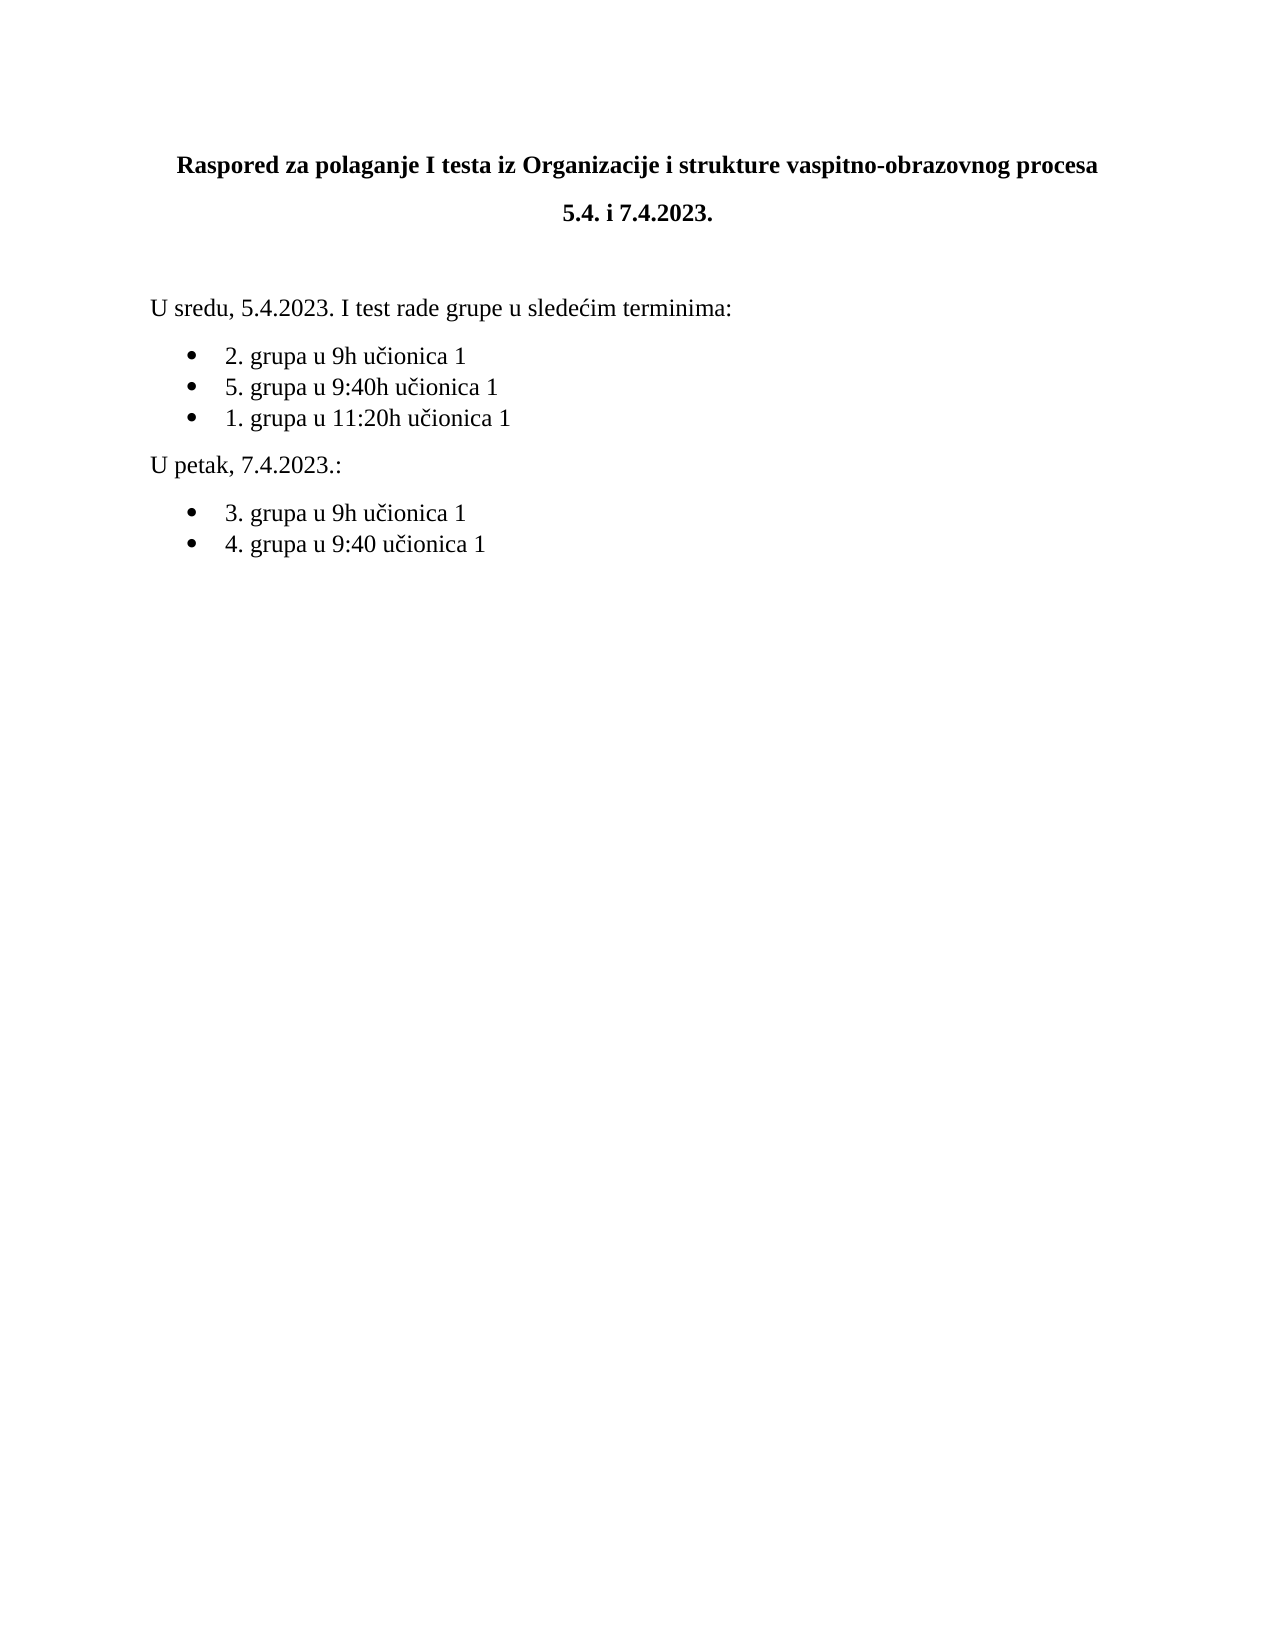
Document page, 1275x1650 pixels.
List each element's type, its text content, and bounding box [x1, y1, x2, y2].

text Raspored za polaganje I testa iz Organizacije i strukture vaspitno-obrazovnog procesa [150, 150, 1125, 179]
list 3. grupa u 9h učionica 1 [187, 498, 1125, 527]
text 5.4. i 7.4.2023. [150, 198, 1125, 226]
list 4. grupa u 9:40 učionica 1 [187, 529, 1125, 558]
list 1. grupa u 11:20h učionica 1 [187, 403, 1125, 432]
list 2. grupa u 9h učionica 1 [187, 341, 1125, 369]
text U petak, 7.4.2023.: [150, 451, 1125, 479]
list 5. grupa u 9:40h učionica 1 [187, 372, 1125, 401]
text U sredu, 5.4.2023. I test rade grupe u sledećim terminima: [150, 293, 1125, 322]
